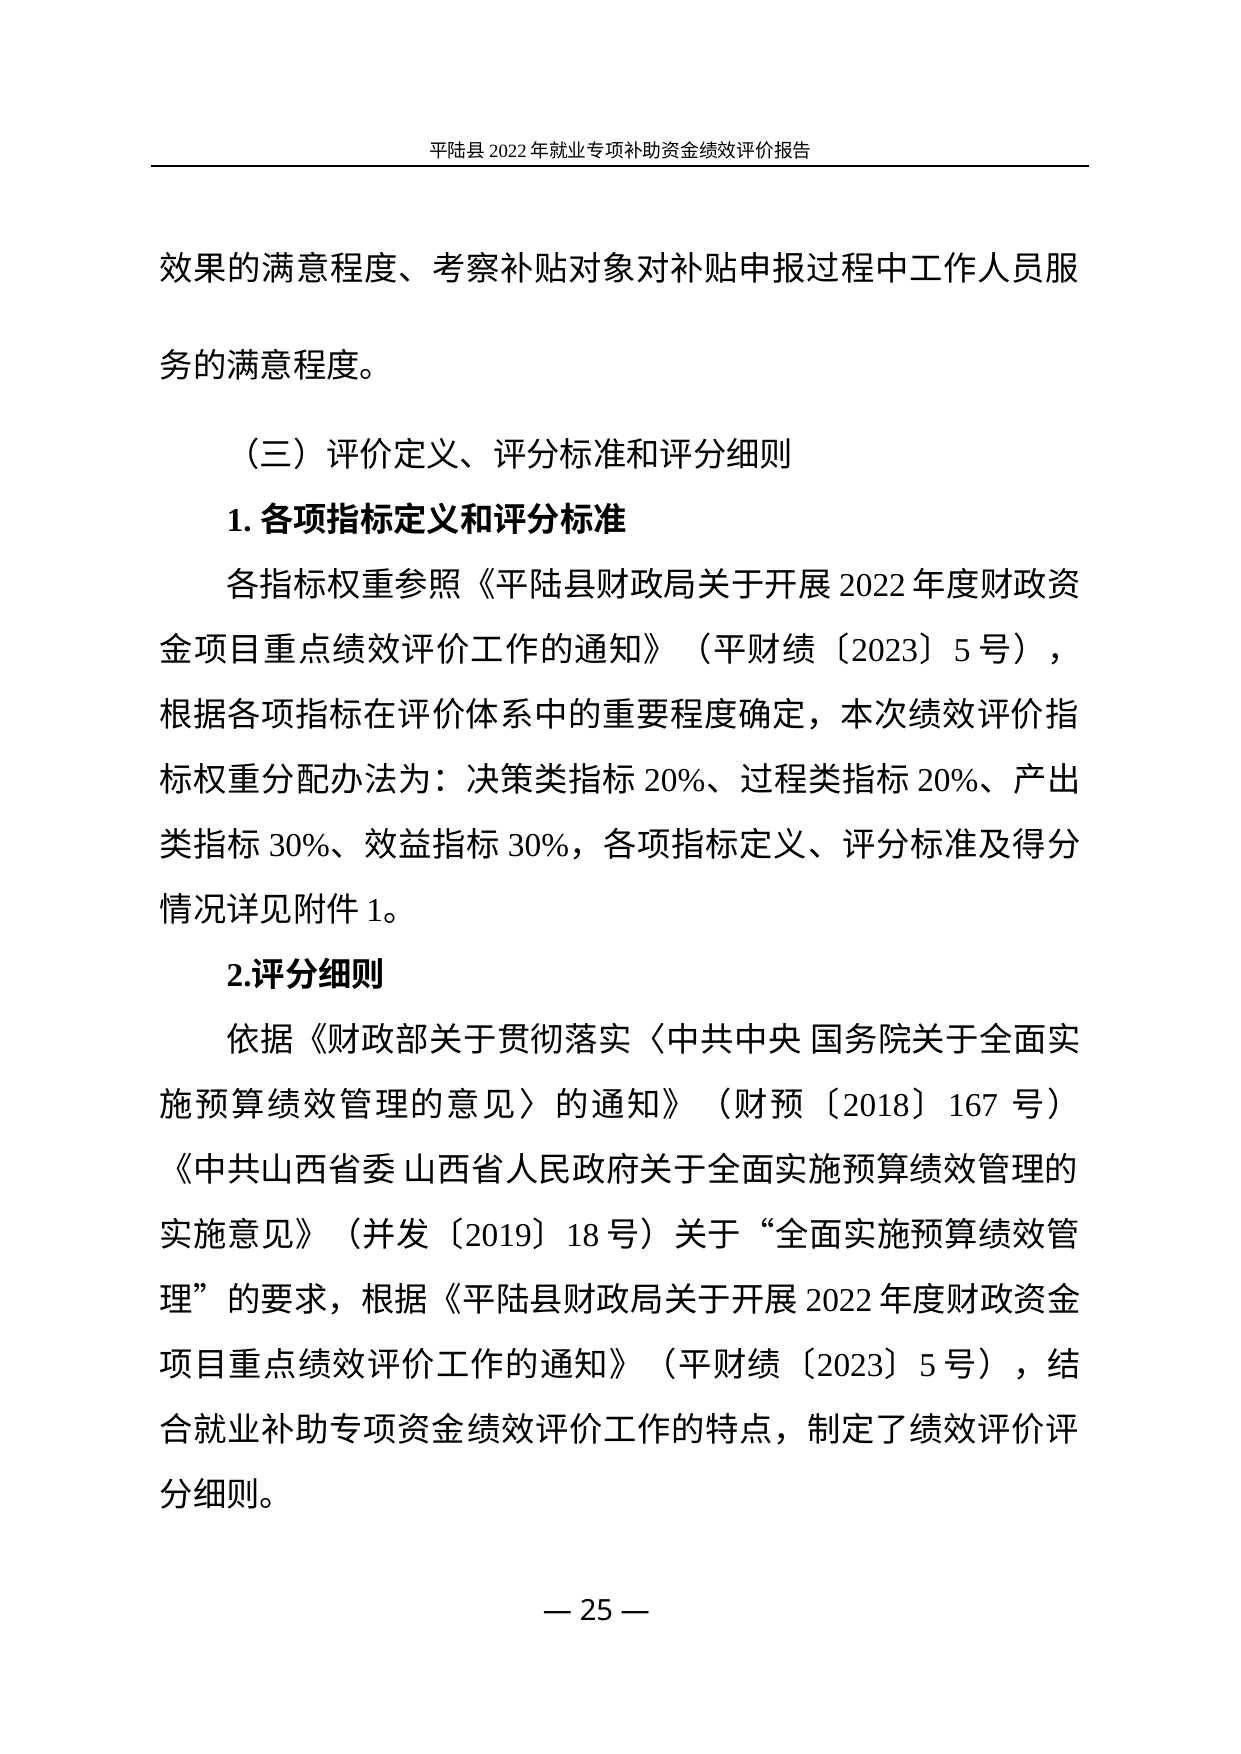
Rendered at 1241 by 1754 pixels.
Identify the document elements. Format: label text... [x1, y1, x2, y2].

subtitle （三）评价定义、评分标准和评分细则 [159, 419, 1081, 484]
text 各指标权重参照《平陆县财政局关于开展2022年度财政资金项目重点绩效评价工作的通知》（平财绩〔2023〕5号），根据各项指标在评价体系中的重要程度确定，本次绩效评价指标权重分配办法为：决策类指标20%、过程类指标20%、产出类指标30%、效益指标30%，各项指标定义、评分标准及得分情况详见附件1。 [159, 549, 1081, 939]
text 1. 各项指标定义和评分标准 [159, 484, 1081, 549]
text 依据《财政部关于贯彻落实〈中共中央 国务院关于全面实施预算绩效管理的意见〉的通知》（财预〔2018〕167 号）《中共山西省委 山西省人民政府关于全面实施预算绩效管理的实施意见》（并发〔2019〕18号）关于“全面实施预算绩效管理”的要求，根据《平陆县财政局关于开展2022年度财政资金项目重点绩效评价工作的通知》（平财绩〔2023〕5号），结合就业补助专项资金绩效评价工作的特点，制定了绩效评价评分细则。 [159, 1004, 1081, 1524]
text 2.评分细则 [159, 939, 1081, 1004]
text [159, 233, 1081, 395]
